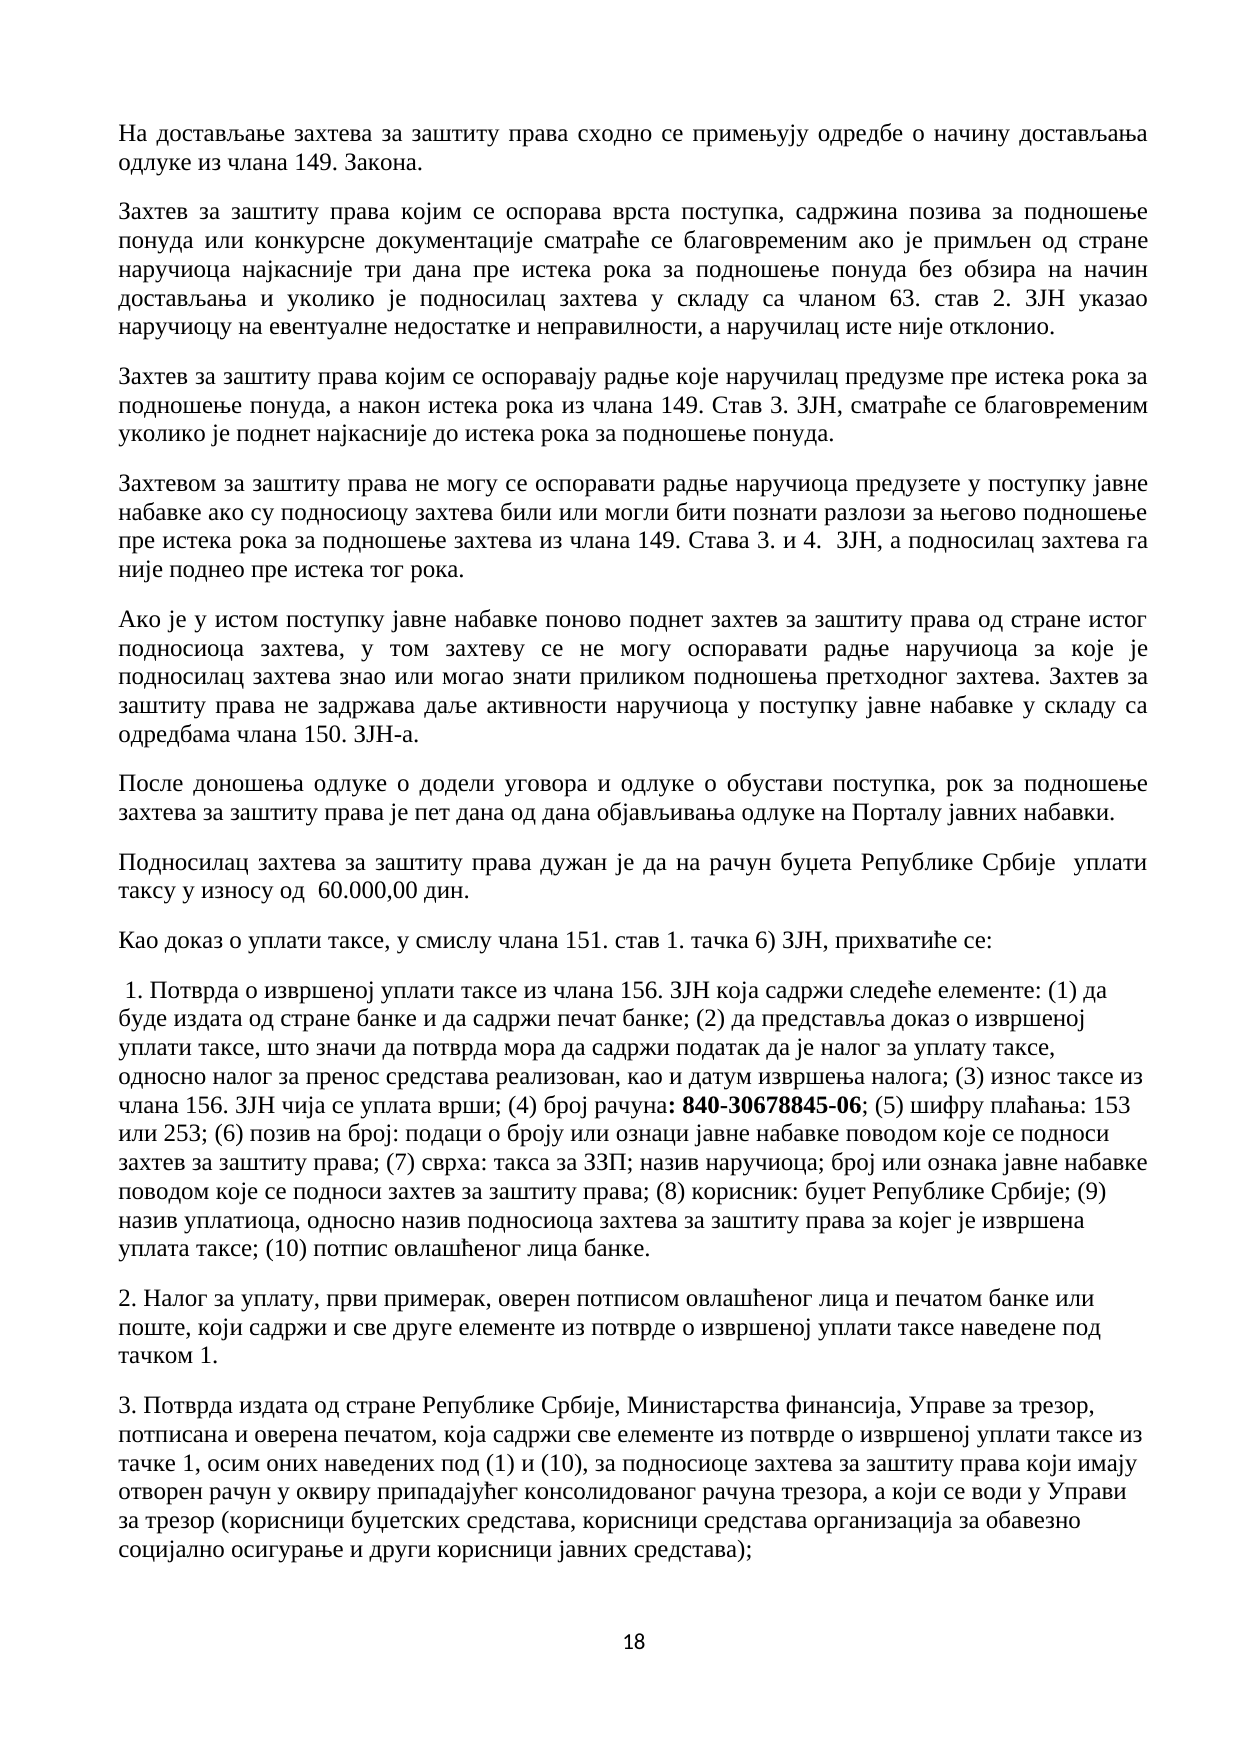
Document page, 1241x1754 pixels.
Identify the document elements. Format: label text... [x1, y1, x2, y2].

text 1. Потврда о извршеној уплати таксе из члана 156. ЗЈН која садржи следеће елементе: (1) да буде издата од стране банке и да садржи печат банке; (2) да представља доказ о извршеној уплати таксе, што значи да потврда мора да садржи податак да је налог за уплату таксе, односно налог за пренос средстава реализован, као и датум извршења налога; (3) износ таксе из члана 156. ЗЈН чија се уплата врши; (4) број рачуна: 840-30678845-06; (5) шифру плаћања: 153 или 253; (6) позив на број: подаци о броју или ознаци јавне набавке поводом које се подноси захтев за заштиту права; (7) сврха: такса за ЗЗП; назив наручиоца; број или ознакa јавне набавке поводом које се подноси захтев за заштиту права; (8) корисник: буџет Републике Србије; (9) назив уплатиоца, односно назив подносиоца захтева за заштиту права за којег је извршена уплата таксе; (10) потпис овлашћеног лица банке. [118, 975, 1149, 1262]
text Као доказ о уплати таксе, у смислу члана 151. став 1. тачка 6) ЗЈН, прихватиће се: [118, 925, 1149, 954]
text 2. Налог за уплату, први примерак, оверен потписом овлашћеног лица и печатом банке или поште, који садржи и све друге елементе из потврде о извршеној уплати таксе наведене под тачком 1. [118, 1283, 1149, 1369]
text 3. Потврда издата од стране Републике Србије, Министарства финансија, Управе за трезор, потписана и оверена печатом, која садржи све елементе из потврде о извршеној уплати таксе из тачке 1, осим оних наведених под (1) и (10), за подносиоце захтева за заштиту права који имају отворен рачун у оквиру припадајућег консолидованог рачуна трезора, а који се води у Управи за трезор (корисници буџетских средстава, корисници средстава организација за обавезно социјално осигурање и други корисници јавних средстава); [118, 1390, 1149, 1563]
text На достављање захтева за заштиту права сходно се примењују одредбе о начину достављања одлуке из члана 149. Закона. [118, 118, 1149, 176]
text Подносилац захтева за заштиту права дужан је да на рачун буџета Републике Србије уплати таксу у износу од 60.000,00 дин. [118, 847, 1149, 904]
text Захтев за заштиту права којим се оспорава врста поступка, садржина позива за подношење понуда или конкурсне документације сматраће се благовременим ако је примљен од стране наручиоца најкасније три дана пре истека рока за подношење понуда без обзира на начин достављања и уколико је подносилац захтева у складу са чланом 63. став 2. ЗЈН указао наручиоцу на евентуалне недостатке и неправилности, а наручилац исте није отклонио. [118, 196, 1149, 340]
text Ако је у истом поступку јавне набавке поново поднет захтев за заштиту права од стране истог подносиоца захтева, у том захтеву се не могу оспоравати радње наручиоца за које је подносилац захтева знао или могао знати приликом подношења претходног захтева. Захтев за заштиту права не задржава даље активности наручиоца у поступку јавне набавке у складу са одредбама члана 150. ЗЈН-а. [118, 604, 1149, 748]
text Захтевом за заштиту права не могу се оспоравати радње наручиоца предузете у поступку јавне набавке ако су подносиоцу захтева били или могли бити познати разлози за његово подношење пре истека рока за подношење захтева из члана 149. Става 3. и 4. ЗЈН, а подносилац захтева га није поднео пре истека тог рока. [118, 468, 1149, 583]
text После доношења одлуке о додели уговора и одлуке о обустави поступка, рок за подношење захтева за заштиту права је пет дана од дана објављивања одлуке на Порталу јавних набавки. [118, 768, 1149, 826]
text Захтев за заштиту права којим се оспоравају радње које наручилац предузме пре истека рока за подношење понуда, а након истека рока из члана 149. Став 3. ЗЈН, сматраће се благовременим уколико је поднет најкасније до истека рока за подношење понуда. [118, 361, 1149, 447]
